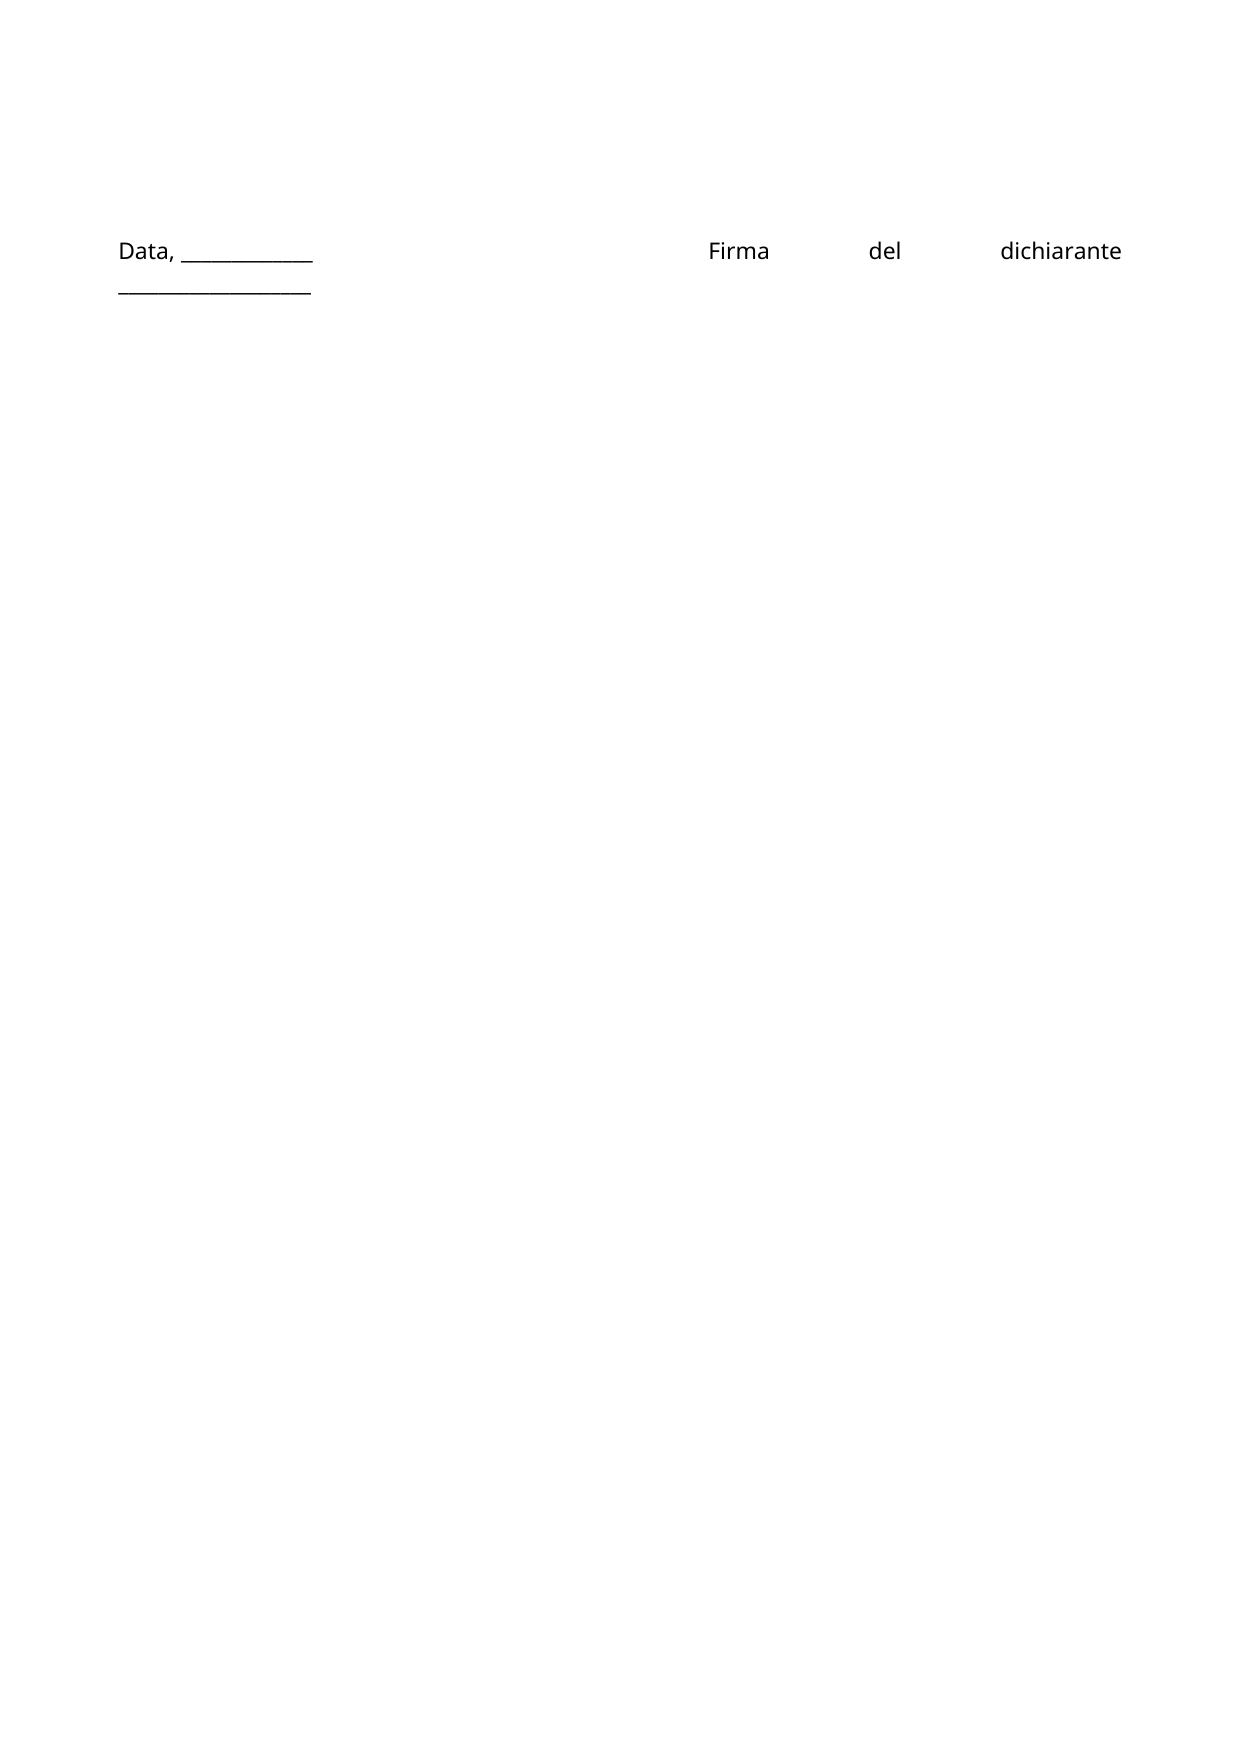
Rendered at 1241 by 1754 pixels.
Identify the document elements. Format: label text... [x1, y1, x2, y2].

text Data, _____________ Firma del dichiarante ___________________ [118, 235, 1122, 298]
